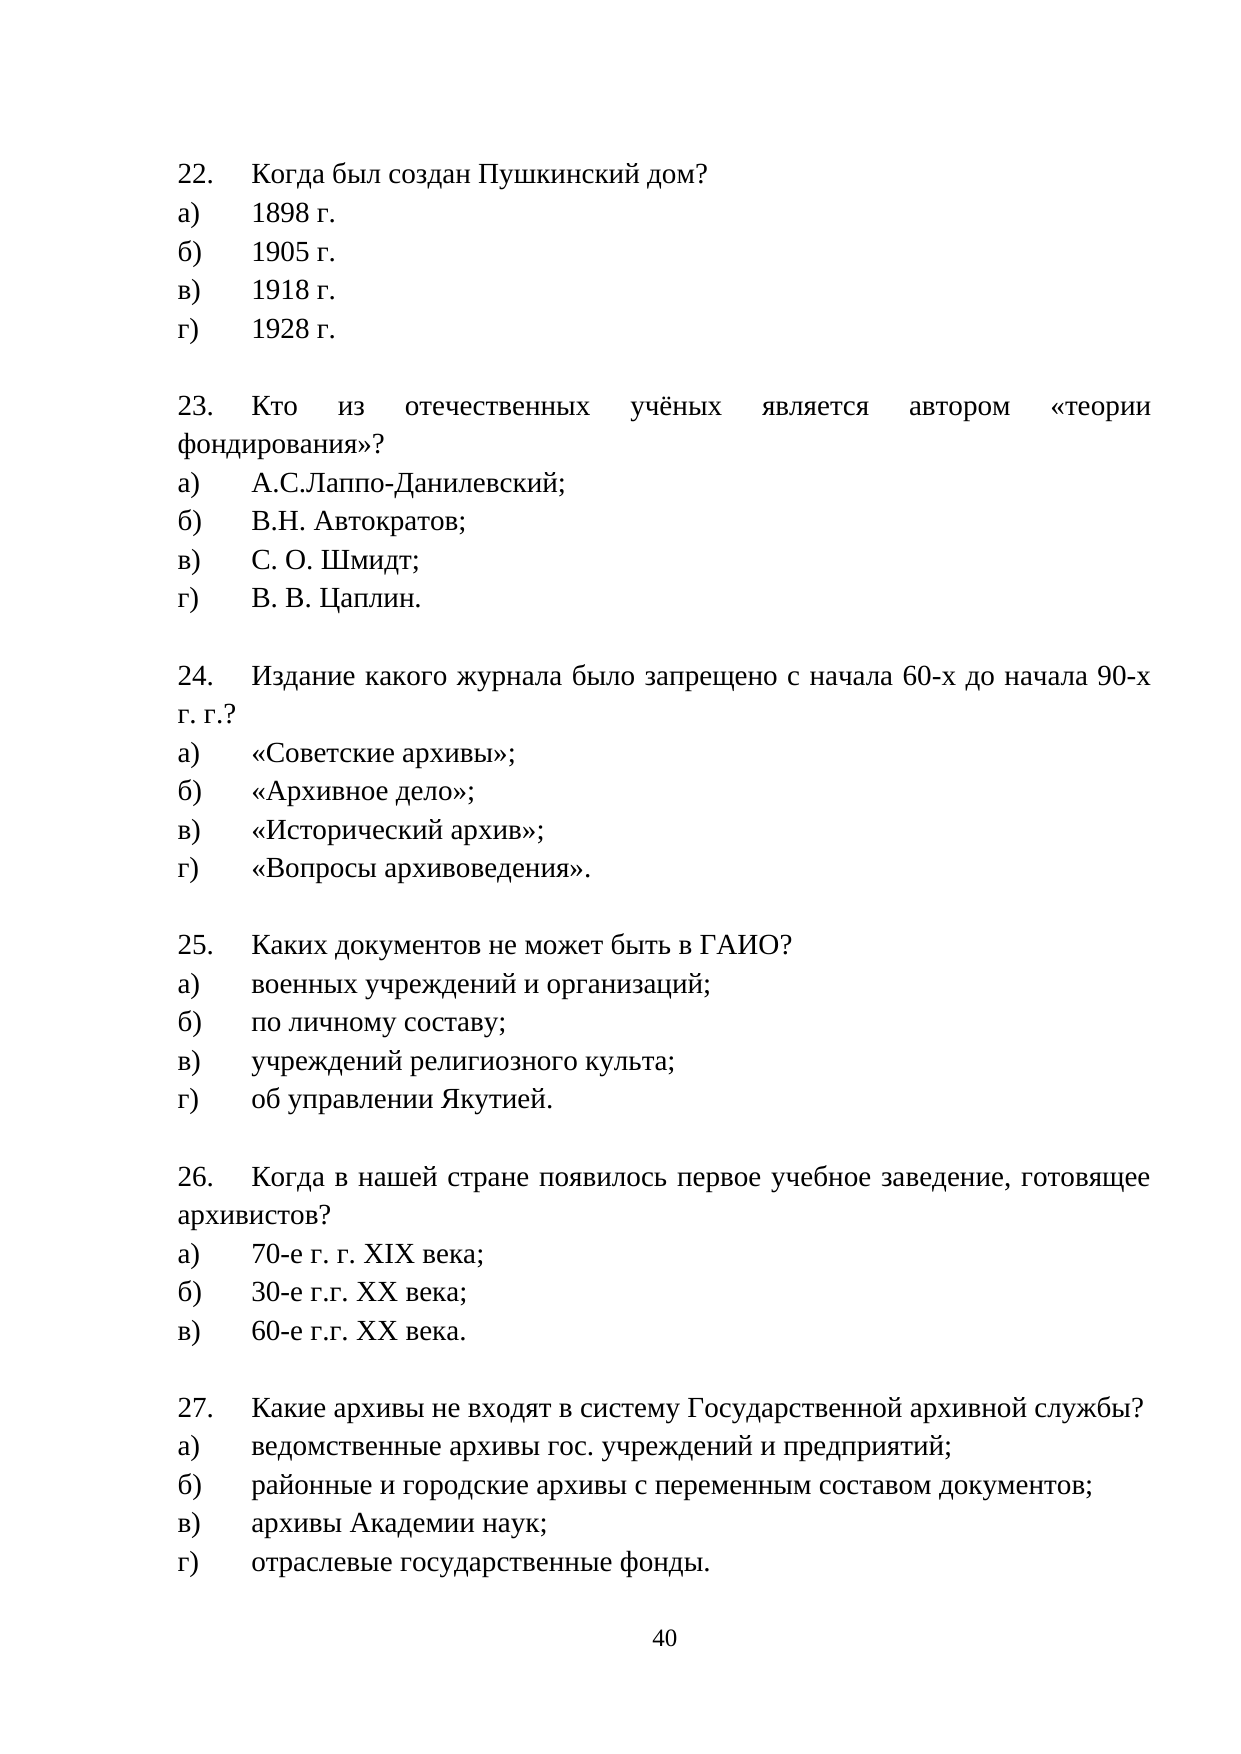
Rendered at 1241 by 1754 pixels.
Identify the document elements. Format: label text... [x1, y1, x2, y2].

text а) ведомственные архивы гос. учреждений и предприятий; [177, 1428, 1152, 1462]
text 26. Когда в нашей стране появилось первое учебное заведение, готовящее архивистов? [177, 1159, 1152, 1231]
text в) архивы Академии наук; [177, 1506, 1152, 1539]
text в) «Исторический архив»; [177, 812, 1152, 845]
text а) военных учреждений и организаций; [177, 966, 1152, 999]
text г) 1928 г. [177, 311, 1152, 344]
text в) учреждений религиозного культа; [177, 1043, 1152, 1077]
text б) районные и городские архивы с переменным составом документов; [177, 1467, 1152, 1501]
text г) «Вопросы архивоведения». [177, 850, 1152, 884]
text а) 1898 г. [177, 195, 1152, 229]
text б) по личному составу; [177, 1004, 1152, 1038]
text г) об управлении Якутией. [177, 1082, 1152, 1115]
text б) 30-е г.г. ХХ века; [177, 1274, 1152, 1308]
text а) «Советские архивы»; [177, 735, 1152, 768]
text в) 1918 г. [177, 272, 1152, 306]
text 23. Кто из отечественных учёных является автором «теории фондирования»? [177, 388, 1152, 460]
text 25. Каких документов не может быть в ГАИО? [177, 927, 1152, 961]
text б) В.Н. Автократов; [177, 503, 1152, 537]
text а) А.С.Лаппо-Данилевский; [177, 465, 1152, 498]
text 24. Издание какого журнала было запрещено с начала 60-х до начала 90-х г. г.? [177, 658, 1152, 730]
text 22. Когда был создан Пушкинский дом? [177, 157, 1152, 190]
text 27. Какие архивы не входят в систему Государственной архивной службы? [177, 1390, 1152, 1423]
text б) 1905 г. [177, 234, 1152, 267]
text г) В. В. Цаплин. [177, 581, 1152, 614]
text г) отраслевые государственные фонды. [177, 1544, 1152, 1578]
text а) 70-е г. г. XIX века; [177, 1236, 1152, 1269]
text б) «Архивное дело»; [177, 773, 1152, 807]
text в) 60-е г.г. ХХ века. [177, 1313, 1152, 1346]
text в) С. О. Шмидт; [177, 542, 1152, 576]
